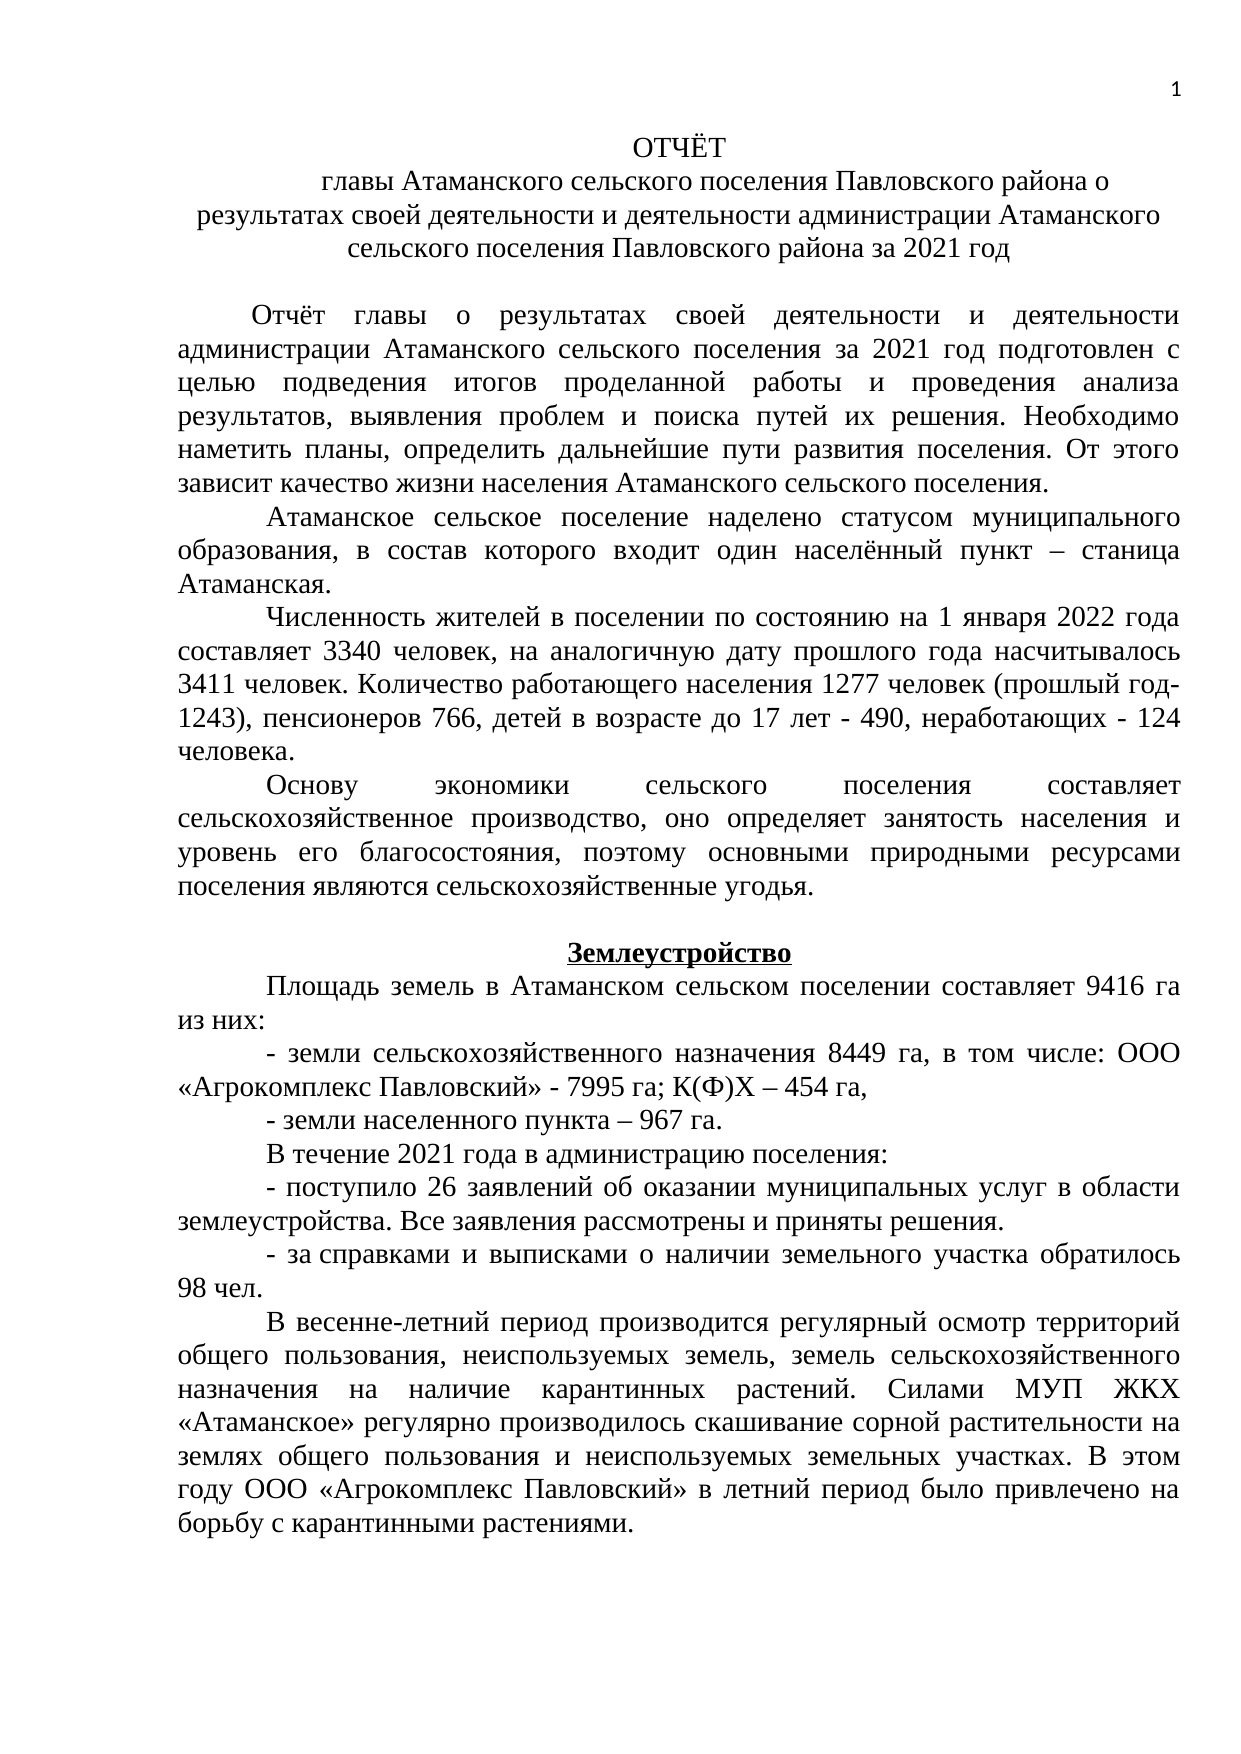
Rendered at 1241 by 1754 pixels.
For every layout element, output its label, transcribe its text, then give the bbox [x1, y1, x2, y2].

text Отчёт главы о результатах своей деятельности и деятельности администрации Атаманского сельского поселения за 2021 год подготовлен с целью подведения итогов проделанной работы и проведения анализа результатов, выявления проблем и поиска путей их решения. Необходимо наметить планы, определить дальнейшие пути развития поселения. От этого зависит качество жизни населения Атаманского сельского поселения. [177, 297, 1180, 499]
text Численность жителей в поселении по состоянию на 1 января 2022 года составляет 3340 человек, на аналогичную дату прошлого года насчитывалось 3411 человек. Количество работающего населения 1277 человек (прошлый год-1243), пенсионеров 766, детей в возрасте до 17 лет - 490, неработающих - 124 человека. [177, 599, 1181, 767]
text Основу экономики сельского поселения составляет сельскохозяйственное производство, оно определяет занятость населения и уровень его благосостояния, поэтому основными природными ресурсами поселения являются сельскохозяйственные угодья. [177, 767, 1181, 901]
text - за справками и выписками о наличии земельного участка обратилось 98 чел. [177, 1237, 1181, 1304]
text - поступило 26 заявлений об оказании муниципальных услуг в области землеустройства. Все заявления рассмотрены и приняты решения. [177, 1169, 1181, 1237]
text В течение 2021 года в администрацию поселения: [177, 1136, 1181, 1169]
text ОТЧЁТ [177, 130, 1181, 163]
text главы Атаманского сельского поселения Павловского района о результатах своей деятельности и деятельности администрации Атаманского сельского поселения Павловского района за 2021 год [177, 163, 1180, 264]
text Площадь земель в Атаманском сельском поселении составляет 9416 га из них: [177, 968, 1181, 1035]
text - земли сельскохозяйственного назначения 8449 га, в том числе: ООО «Агрокомплекс Павловский» - 7995 га; К(Ф)Х – 454 га, [177, 1035, 1181, 1102]
text Атаманское сельское поселение наделено статусом муниципального образования, в состав которого входит один населённый пункт – станица Атаманская. [177, 499, 1181, 599]
text В весенне-летний период производится регулярный осмотр территорий общего пользования, неиспользуемых земель, земель сельскохозяйственного назначения на наличие карантинных растений. Силами МУП ЖКХ «Атаманское» регулярно производилось скашивание сорной растительности на землях общего пользования и неиспользуемых земельных участках. В этом году ООО «Агрокомплекс Павловский» в летний период было привлечено на борьбу с карантинными растениями. [177, 1304, 1181, 1538]
text Землеустройство [177, 935, 1181, 968]
text - земли населенного пункта – 967 га. [177, 1102, 1181, 1136]
